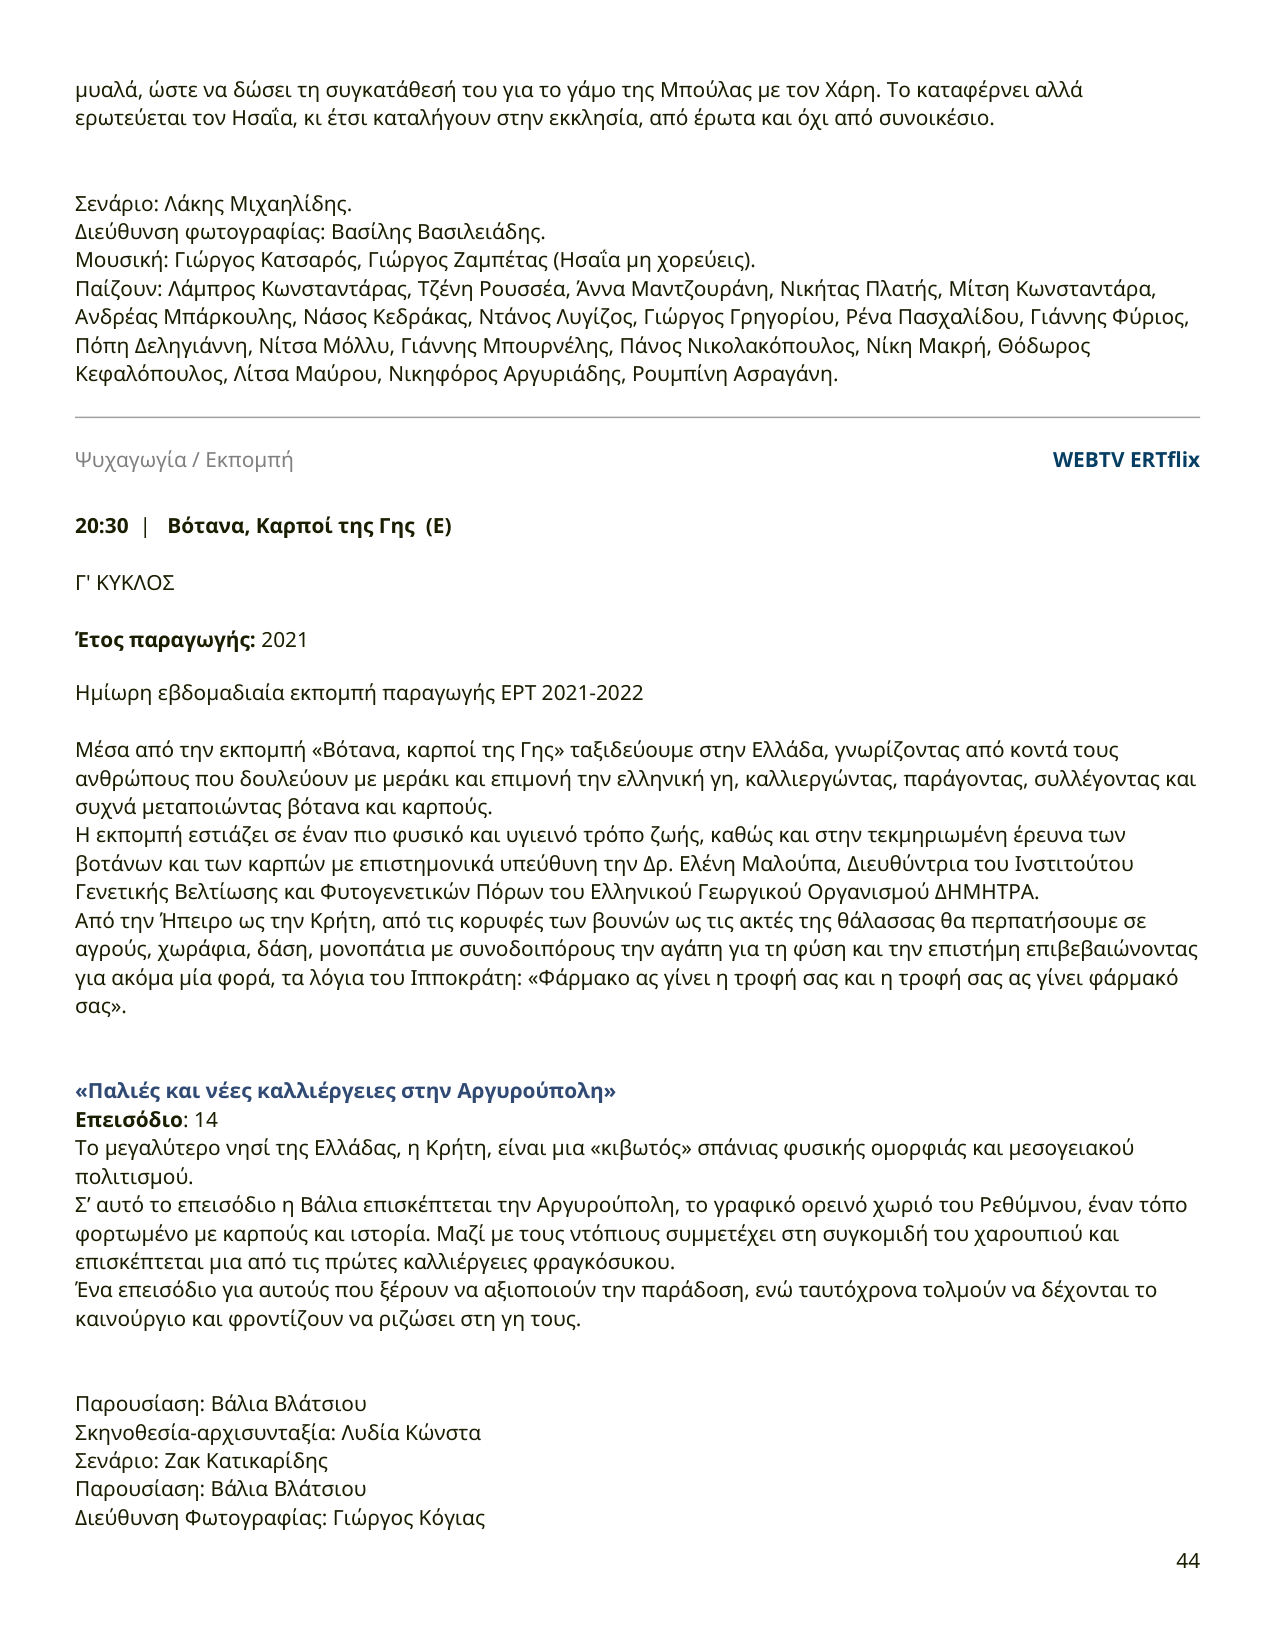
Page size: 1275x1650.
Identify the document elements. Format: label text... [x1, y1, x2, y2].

table_header Ψυχαγωγία / Εκπομπή [75, 445, 637, 474]
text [75, 75, 1200, 132]
text Ημίωρη εβδομαδιαία εκπομπή παραγωγής ΕΡΤ 2021-2022 Μέσα από την εκπομπή «Βότανα, καρποί της Γης» ταξιδεύουμε στην Ελλάδα, γνωρίζοντας από κοντά τους ανθρώπους που δουλεύουν με μεράκι και επιμονή την ελληνική γη, καλλιεργώντας, παράγοντας, συλλέγοντας και συχνά μεταποιώντας βότανα και καρπούς. Η εκπομπή εστιάζει σε έναν πιο φυσικό και υγιεινό τρόπο ζωής, καθώς και στην τεκμηριωμένη έρευνα των βοτάνων και των καρπών με επιστημονικά υπεύθυνη την Δρ. Ελένη Μαλούπα, Διευθύντρια του Ινστιτούτου Γενετικής Βελτίωσης και Φυτογενετικών Πόρων του Ελληνικού Γεωργικού Οργανισμού ΔΗΜΗΤΡΑ. Από την Ήπειρο ως την Κρήτη, από τις κορυφές των βουνών ως τις ακτές της θάλασσας θα περπατήσουμε σε αγρούς, χωράφια, δάση, μονοπάτια με συνοδοιπόρους την αγάπη για τη φύση και την επιστήμη επιβεβαιώνοντας για ακόμα μία φορά, τα λόγια του Ιπποκράτη: «Φάρμακο ας γίνει η τροφή σας και η τροφή σας ας γίνει φάρμακό σας». [75, 678, 1200, 1019]
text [75, 1332, 1200, 1531]
text Το μεγαλύτερο νησί της Ελλάδας, η Κρήτη, είναι μια «κιβωτός» σπάνιας φυσικής ομορφιάς και μεσογειακού πολιτισμού. Σ’ αυτό το επεισόδιο η Βάλια επισκέπτεται την Αργυρούπολη, το γραφικό ορεινό χωριό του Ρεθύμνου, έναν τόπο φορτωμένο με καρπούς και ιστορία. Μαζί με τους ντόπιους συμμετέχει στη συγκομιδή του χαρουπιού και επισκέπτεται μια από τις πρώτες καλλιέργειες φραγκόσυκου. Ένα επεισόδιο για αυτούς που ξέρουν να αξιοποιούν την παράδοση, ενώ ταυτόχρονα τολμούν να δέχονται το καινούργιο και φροντίζουν να ριζώσει στη γη τους. [75, 1133, 1200, 1332]
text Σενάριο: Λάκης Μιχαηλίδης. Διεύθυνση φωτογραφίας: Βασίλης Βασιλειάδης. Μουσική: Γιώργος Κατσαρός, Γιώργος Ζαμπέτας (Ησαΐα μη χορεύεις). Παίζουν: Λάμπρος Κωνσταντάρας, Τζένη Ρουσσέα, Άννα Μαντζουράνη, Νικήτας Πλατής, Μίτση Κωνσταντάρα, Ανδρέας Μπάρκουλης, Νάσος Κεδράκας, Ντάνος Λυγίζος, Γιώργος Γρηγορίου, Ρένα Πασχαλίδου, Γιάννης Φύριος, Πόπη Δεληγιάννη, Νίτσα Μόλλυ, Γιάννης Μπουρνέλης, Πάνος Νικολακόπουλος, Νίκη Μακρή, Θόδωρος Κεφαλόπουλος, Λίτσα Μαύρου, Νικηφόρος Αργυριάδης, Ρουμπίνη Ασραγάνη. [75, 132, 1200, 416]
text 20:30 | Βότανα, Καρποί της Γης (E) Γ' ΚΥΚΛΟΣ Έτος παραγωγής: 2021 [75, 474, 1200, 653]
text «Παλιές και νέες καλλιέργειες στην Αργυρούπολη» Eπεισόδιο: 14 [75, 1019, 1200, 1133]
table_header WEBTV ERTflix [638, 445, 1200, 474]
